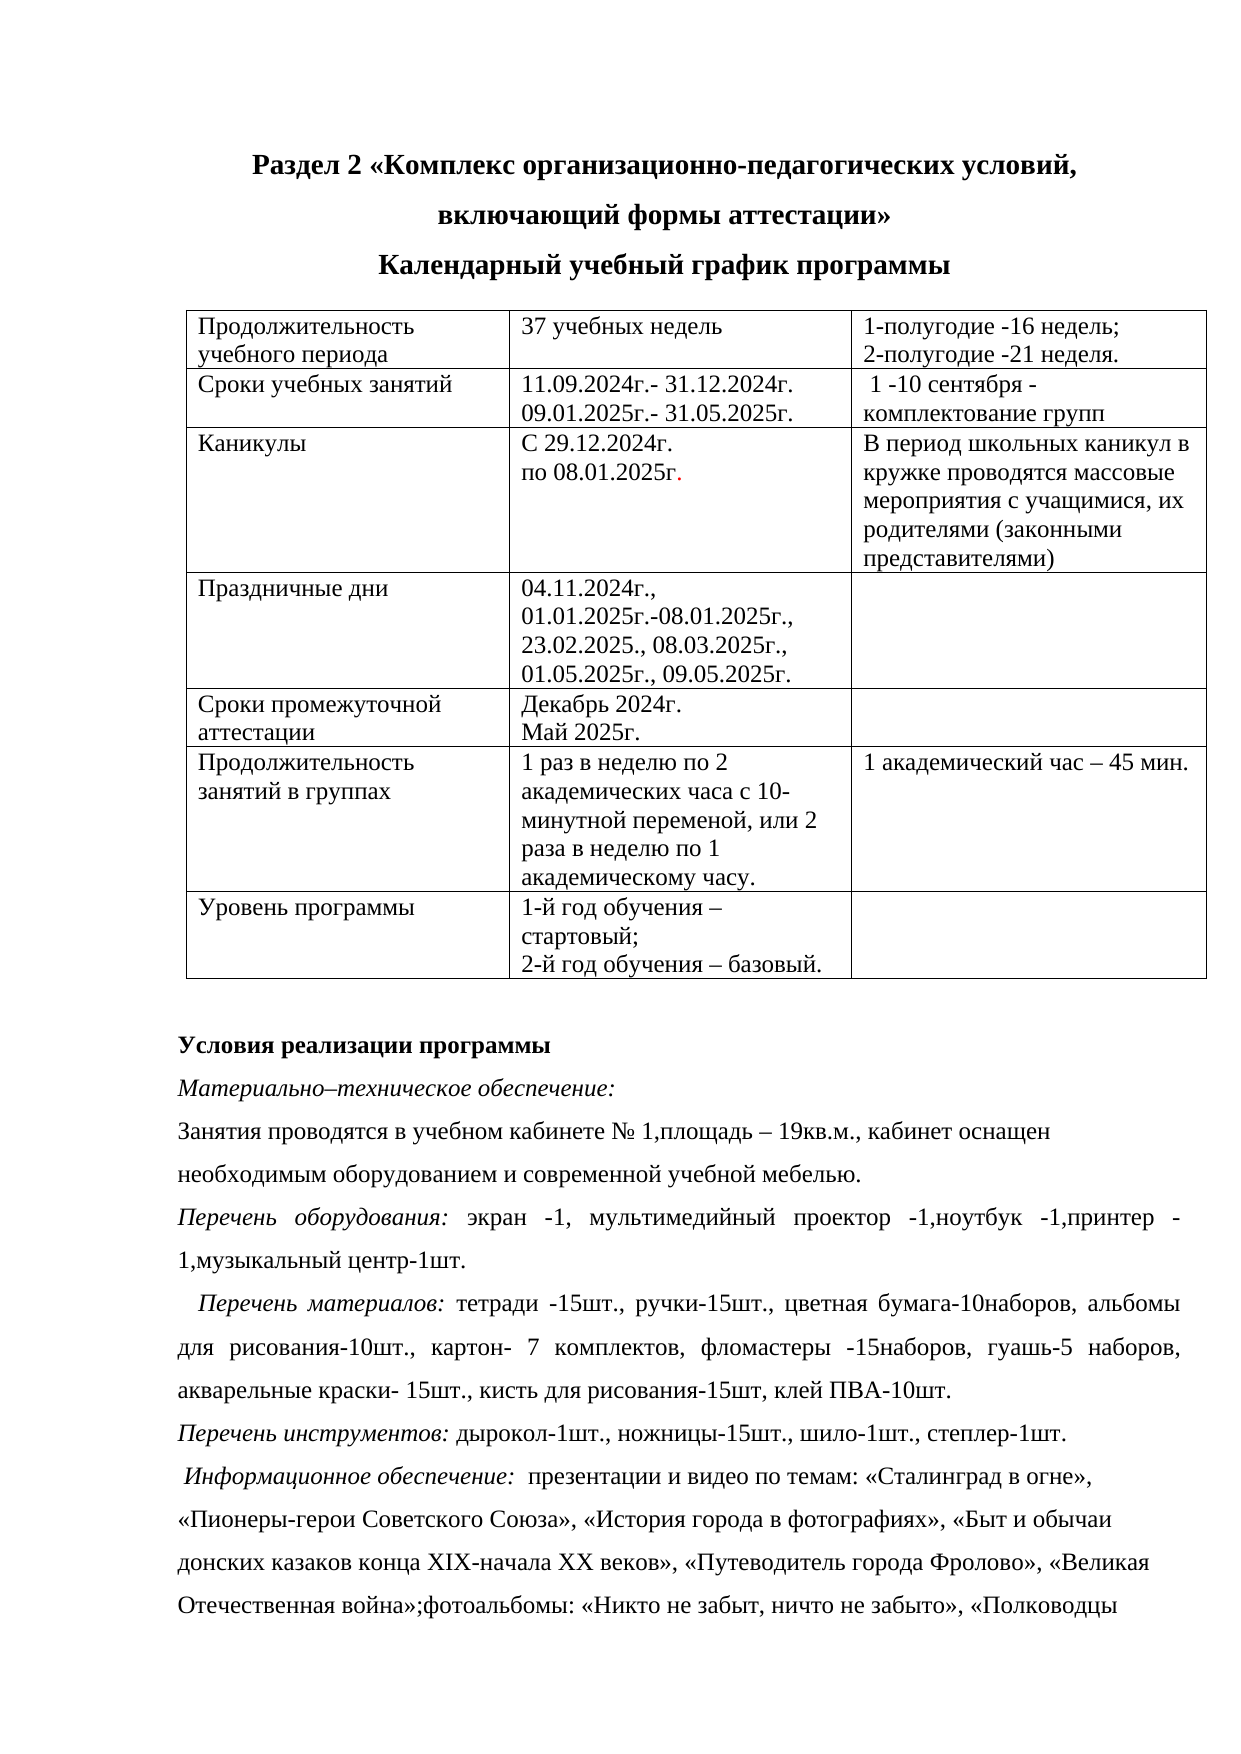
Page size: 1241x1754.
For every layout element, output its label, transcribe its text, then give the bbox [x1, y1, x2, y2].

table_cell 1 раз в неделю по 2 академических часа с 10-минутной переменой, или 2 раза в неделю по 1 академическому часу. [510, 747, 851, 891]
table_header Продолжительность учебного периода [187, 311, 509, 368]
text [177, 1461, 1181, 1619]
text Перечень оборудования: экран -1, мультимедийный проектор -1,ноутбук -1,принтер -1,музыкальный центр-1шт. [177, 1202, 1181, 1274]
text Календарный учебный график программы [177, 247, 1152, 281]
table_cell 04.11.2024г., 01.01.2025г.-08.01.2025г., 23.02.2025., 08.03.2025г., 01.05.2025г., 09.05.2025г. [510, 573, 851, 688]
text Раздел 2 «Комплекс организационно-педагогических условий, включающий формы аттестации» [177, 147, 1152, 231]
table_cell Продолжительность занятий в группах [187, 747, 509, 891]
text Материально–техническое обеспечение: [177, 1073, 1181, 1102]
table_cell [852, 573, 1206, 688]
table_cell Декабрь 2024г. Май 2025г. [510, 689, 851, 746]
table_cell С 29.12.2024г. по 08.01.2025г. [510, 428, 851, 572]
table_header 37 учебных недель [510, 311, 851, 368]
table_cell 1-й год обучения – стартовый; 2-й год обучения – базовый. [510, 892, 851, 978]
table_cell Каникулы [187, 428, 509, 572]
table_cell [852, 689, 1206, 746]
table_cell Праздничные дни [187, 573, 509, 688]
table_cell 1 академический час – 45 мин. [852, 747, 1206, 891]
table_cell Сроки промежуточной аттестации [187, 689, 509, 746]
table_cell [852, 892, 1206, 978]
table_cell Сроки учебных занятий [187, 369, 509, 427]
table_cell 11.09.2024г.- 31.12.2024г. 09.01.2025г.- 31.05.2025г. [510, 369, 851, 427]
table_cell Уровень программы [187, 892, 509, 978]
text Условия реализации программы [177, 1030, 1181, 1058]
table_cell 1 -10 сентября -комплектование групп [852, 369, 1206, 427]
text Занятия проводятся в учебном кабинете № 1,площадь – 19кв.м., кабинет оснащен необходимым оборудованием и современной учебной мебелью. [177, 1116, 1181, 1188]
text Перечень инструментов: дырокол-1шт., ножницы-15шт., шило-1шт., степлер-1шт. [177, 1418, 1181, 1447]
table_cell В период школьных каникул в кружке проводятся массовые мероприятия с учащимися, их родителями (законными представителями) [852, 428, 1206, 572]
text Перечень материалов: тетради -15шт., ручки-15шт., цветная бумага-10наборов, альбомы для рисования-10шт., картон- 7 комплектов, фломастеры -15наборов, гуашь-5 наборов, акварельные краски- 15шт., кисть для рисования-15шт, клей ПВА-10шт. [177, 1288, 1181, 1403]
table_header 1-полугодие -16 недель; 2-полугодие -21 неделя. [852, 311, 1206, 368]
